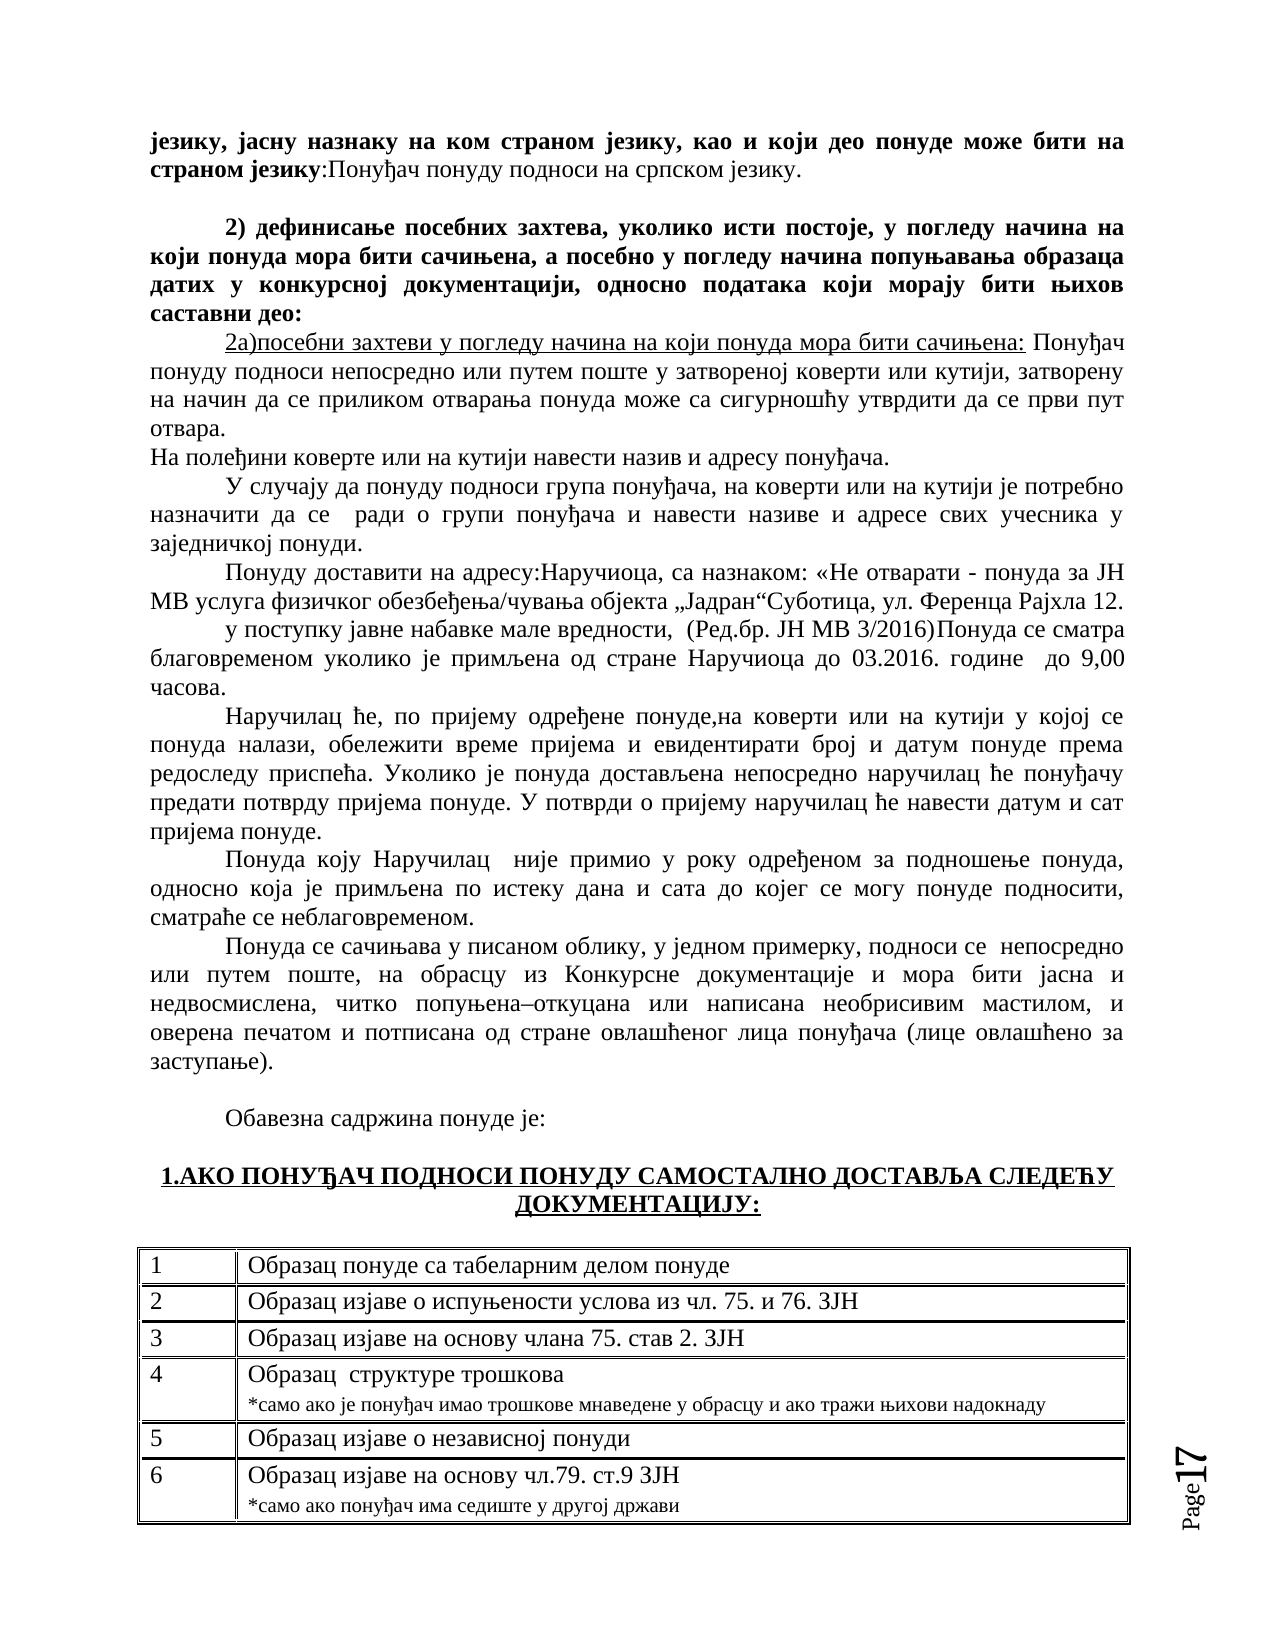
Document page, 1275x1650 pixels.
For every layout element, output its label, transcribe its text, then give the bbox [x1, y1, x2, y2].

text Обавезна садржина понуде је: [150, 1103, 1125, 1132]
text 1.АКО ПОНУЂАЧ ПОДНОСИ ПОНУДУ САМОСТАЛНО ДОСТАВЉА СЛЕДЕЋУ ДОКУМЕНТАЦИЈУ: [150, 1161, 1125, 1218]
text 2а)посебни захтеви у погледу начина на који понуда мора бити сачињена: Понуђач понуду подноси непосредно или путем поште у затвореној коверти или кутији, затворену на начин да се приликом отварања понуда може са сигурношћу утврдити да се први пут отвара. [150, 327, 1125, 442]
table_cell Образац изјаве о независној понуди [236, 1420, 1129, 1457]
table_header Образац понуде са табеларним делом понуде [236, 1248, 1127, 1283]
table_cell 4 [140, 1356, 235, 1420]
table_header 1 [140, 1250, 236, 1283]
text Понуда коју Наручилац није примио у року одређеном за подношење понуда, односно која је примљена по истеку дана и сата до којег се могу понуде подносити, сматраће се неблаговременом. [150, 844, 1125, 931]
text У случају да понуду подноси група понуђача, на коверти или на кутији је потребно назначити да се ради о групи понуђача и навести називе и адресе свих учесника у заједничкој понуди. [150, 471, 1125, 557]
text 2) дефинисање посебних захтева, уколико исти постоје, у погледу начина на који понуда мора бити сачињена, а посебно у погледу начина попуњавања образаца датих у конкурсној документацији, односно података који морају бити њихов саставни део: [150, 212, 1125, 327]
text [150, 126, 1125, 183]
table_cell Образац изјаве на основу члана 75. став 2. ЗЈН [238, 1320, 1129, 1356]
text у поступку јавне набавке мале вредности, (Ред.бр. ЈН МВ 3/2016)Понуда се сматра благовременом уколико је примљена од стране Наручиоца до 03.2016. године до 9,00 часова. [150, 614, 1125, 701]
text На полеђини коверте или на кутији навести назив и адресу понуђача. [150, 442, 1125, 471]
table_cell Образац структуре трошкова *само ако је понуђач имао трошкове мнаведене у обрасцу и ако тражи њихови надокнаду [238, 1356, 1127, 1420]
table_cell 6 [140, 1457, 236, 1521]
table_cell 5 [139, 1420, 236, 1457]
text Наручилац ће, по пријему одређене понуде,на коверти или на кутији у којој се понуда налази, обележити време пријема и евидентирати број и датум понуде према редоследу приспећа. Уколико је понуда достављена непосредно наручилац ће понуђачу предати потврду пријема понуде. У потврди о пријему наручилац ће навести датум и сат пријема понуде. [150, 701, 1125, 844]
table_cell 3 [139, 1320, 235, 1356]
text Понуду доставити на адресу:Наручиоца, са назнаком: «Не отварати - понуда за ЈН МВ услуга физичког обезбеђења/чувања објекта „Јадран“Суботица, ул. Ференца Рајхла 12. [150, 557, 1125, 614]
table_cell Образац изјаве на основу чл.79. ст.9 ЗЈН *само ако понуђач има седиште у другој држави [236, 1457, 1127, 1521]
text Понуда се сачињава у писаном облику, у једном примерку, подноси се непосредно или путем поште, на обрасцу из Конкурсне документације и мора бити јасна и недвосмислена, читко попуњена–откуцана или написана необрисивим мастилом, и оверена печатом и потписана од стране овлашћеног лица понуђача (лице овлашћено за заступање). [150, 931, 1125, 1074]
table_cell Образац изјаве о испуњености услова из чл. 75. и 76. ЗЈН [236, 1283, 1129, 1319]
table_cell 2 [139, 1283, 236, 1319]
